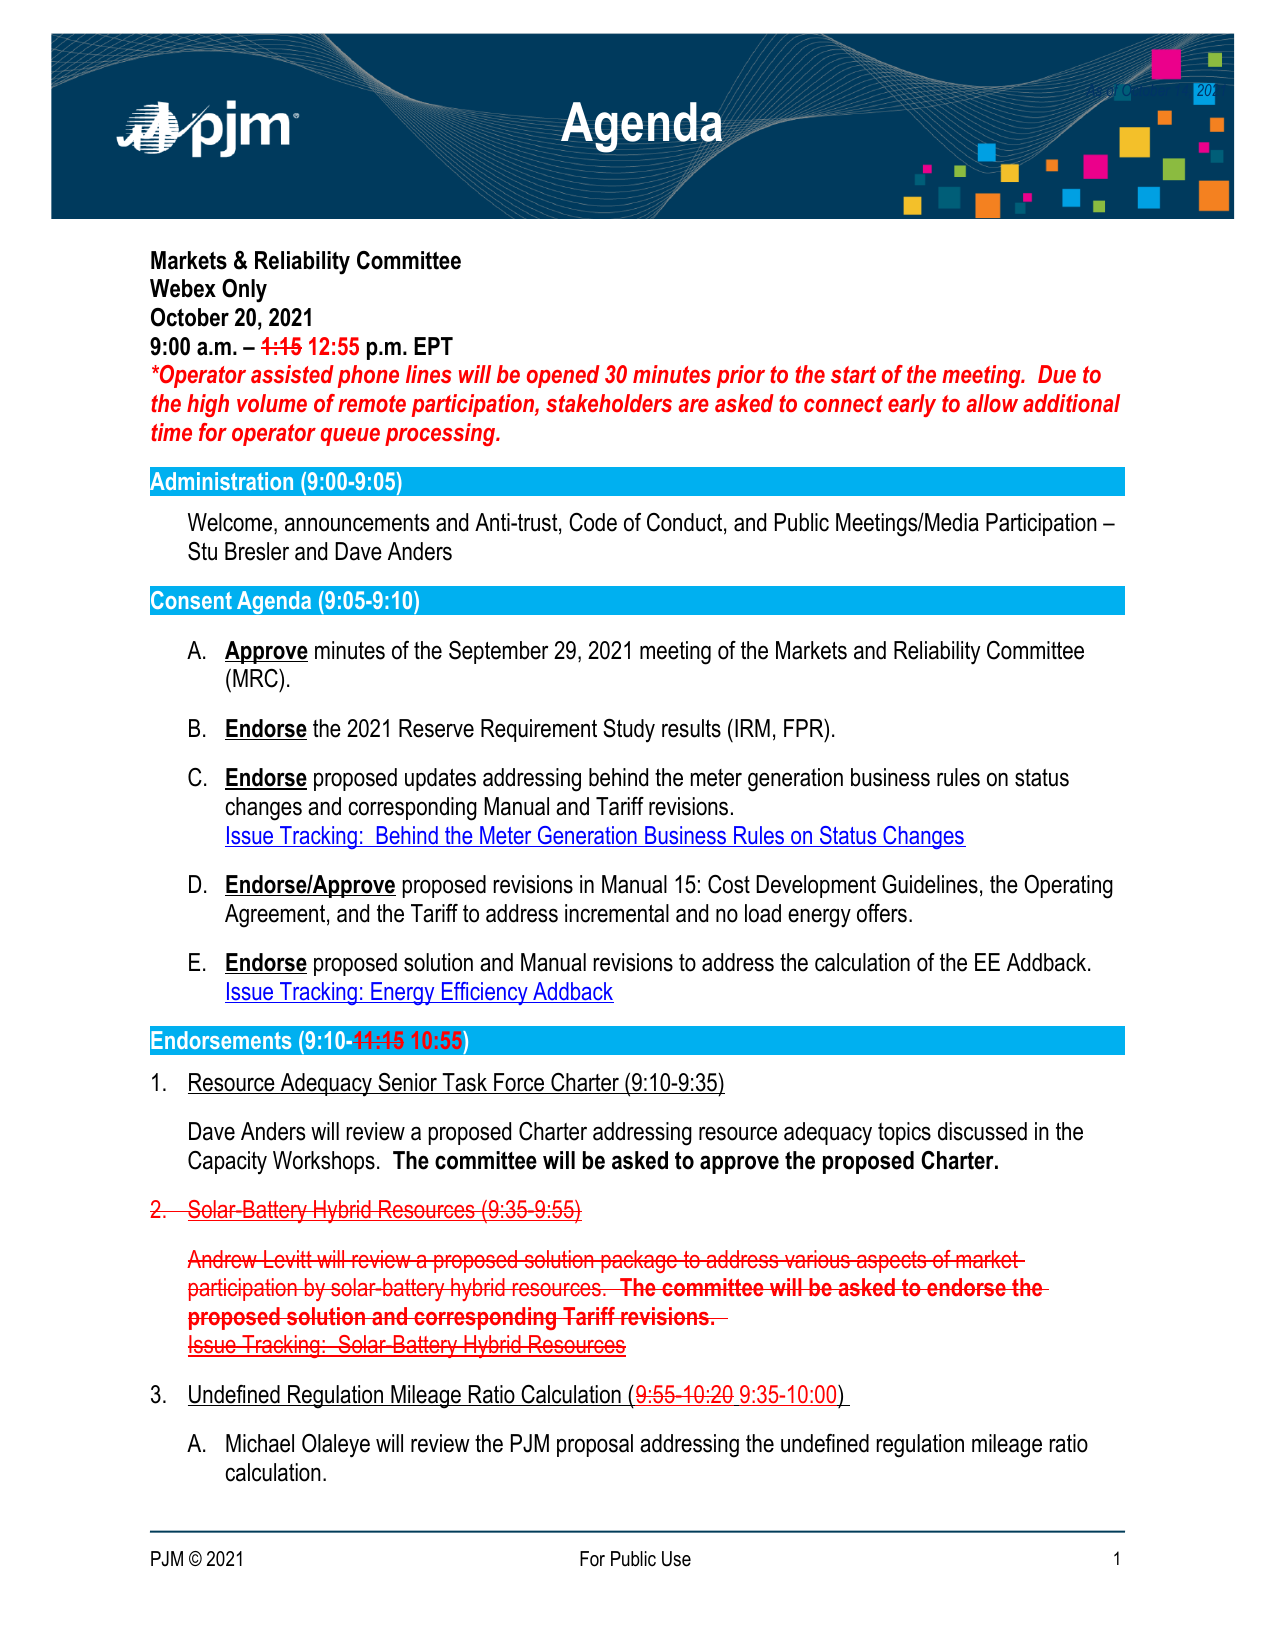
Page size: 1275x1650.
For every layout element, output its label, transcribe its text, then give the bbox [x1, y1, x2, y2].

subtitle Issue Tracking: Solar-Battery Hybrid Resources [187, 1331, 1125, 1359]
subtitle Consent Agenda (9:05-9:10) [150, 586, 1125, 615]
text *Operator assisted phone lines will be opened 30 minutes prior to the start of the meeting. Due to the high volume of remote participation, stakeholders are asked to connect early to allow additional time for operator queue processing. [150, 360, 1125, 446]
text Webex Only [150, 274, 1125, 303]
picture [51, 32, 1235, 219]
subtitle Solar-Battery Hybrid Resources (9:35-9:55) [150, 1195, 1125, 1224]
subtitle Endorse the 2021 Reserve Requirement Study results (IRM, FPR). [187, 714, 1125, 742]
subtitle Resource Adequacy Senior Task Force Charter (9:10-9:35) [150, 1067, 1125, 1096]
list Michael Olaleye will review the PJM proposal addressing the undefined regulation mileage ratio calculation. [187, 1429, 1125, 1487]
text Markets & Reliability Committee [150, 246, 1125, 274]
subtitle Endorse/Approve proposed revisions in Manual 15: Cost Development Guidelines, the Operating Agreement, and the Tariff to address incremental and no load energy offers. [187, 870, 1125, 927]
subtitle Issue Tracking: Behind the Meter Generation Business Rules on Status Changes [225, 821, 1125, 849]
list Issue Tracking: Energy Efficiency Addback [225, 977, 1125, 1006]
subtitle Endorsements (9:10-11:15 10:55) [150, 1026, 1125, 1055]
subtitle Andrew Levitt will review a proposed solution package to address various aspects of market participation by solar-battery hybrid resources. The committee will be asked to endorse the proposed solution and corresponding Tariff revisions. [187, 1244, 1125, 1331]
subtitle Undefined Regulation Mileage Ratio Calculation (9:55-10:20 9:35-10:00) [150, 1380, 1125, 1409]
subtitle Endorse proposed solution and Manual revisions to address the calculation of the EE Addback. [187, 948, 1125, 977]
text 9:00 a.m. – 1:15 12:55 p.m. EPT [150, 332, 1125, 360]
subtitle Endorse proposed updates addressing behind the meter generation business rules on status changes and corresponding Manual and Tariff revisions. [187, 763, 1125, 821]
list Welcome, announcements and Anti-trust, Code of Conduct, and Public Meetings/Media Participation – Stu Bresler and Dave Anders [187, 508, 1125, 565]
subtitle Dave Anders will review a proposed Charter addressing resource adequacy topics discussed in the Capacity Workshops. The committee will be asked to approve the proposed Charter. [187, 1117, 1125, 1174]
subtitle Administration (9:00-9:05) [150, 467, 1125, 496]
subtitle Approve minutes of the September 29, 2021 meeting of the Markets and Reliability Committee (MRC). [187, 636, 1125, 693]
text October 20, 2021 [150, 303, 1125, 332]
